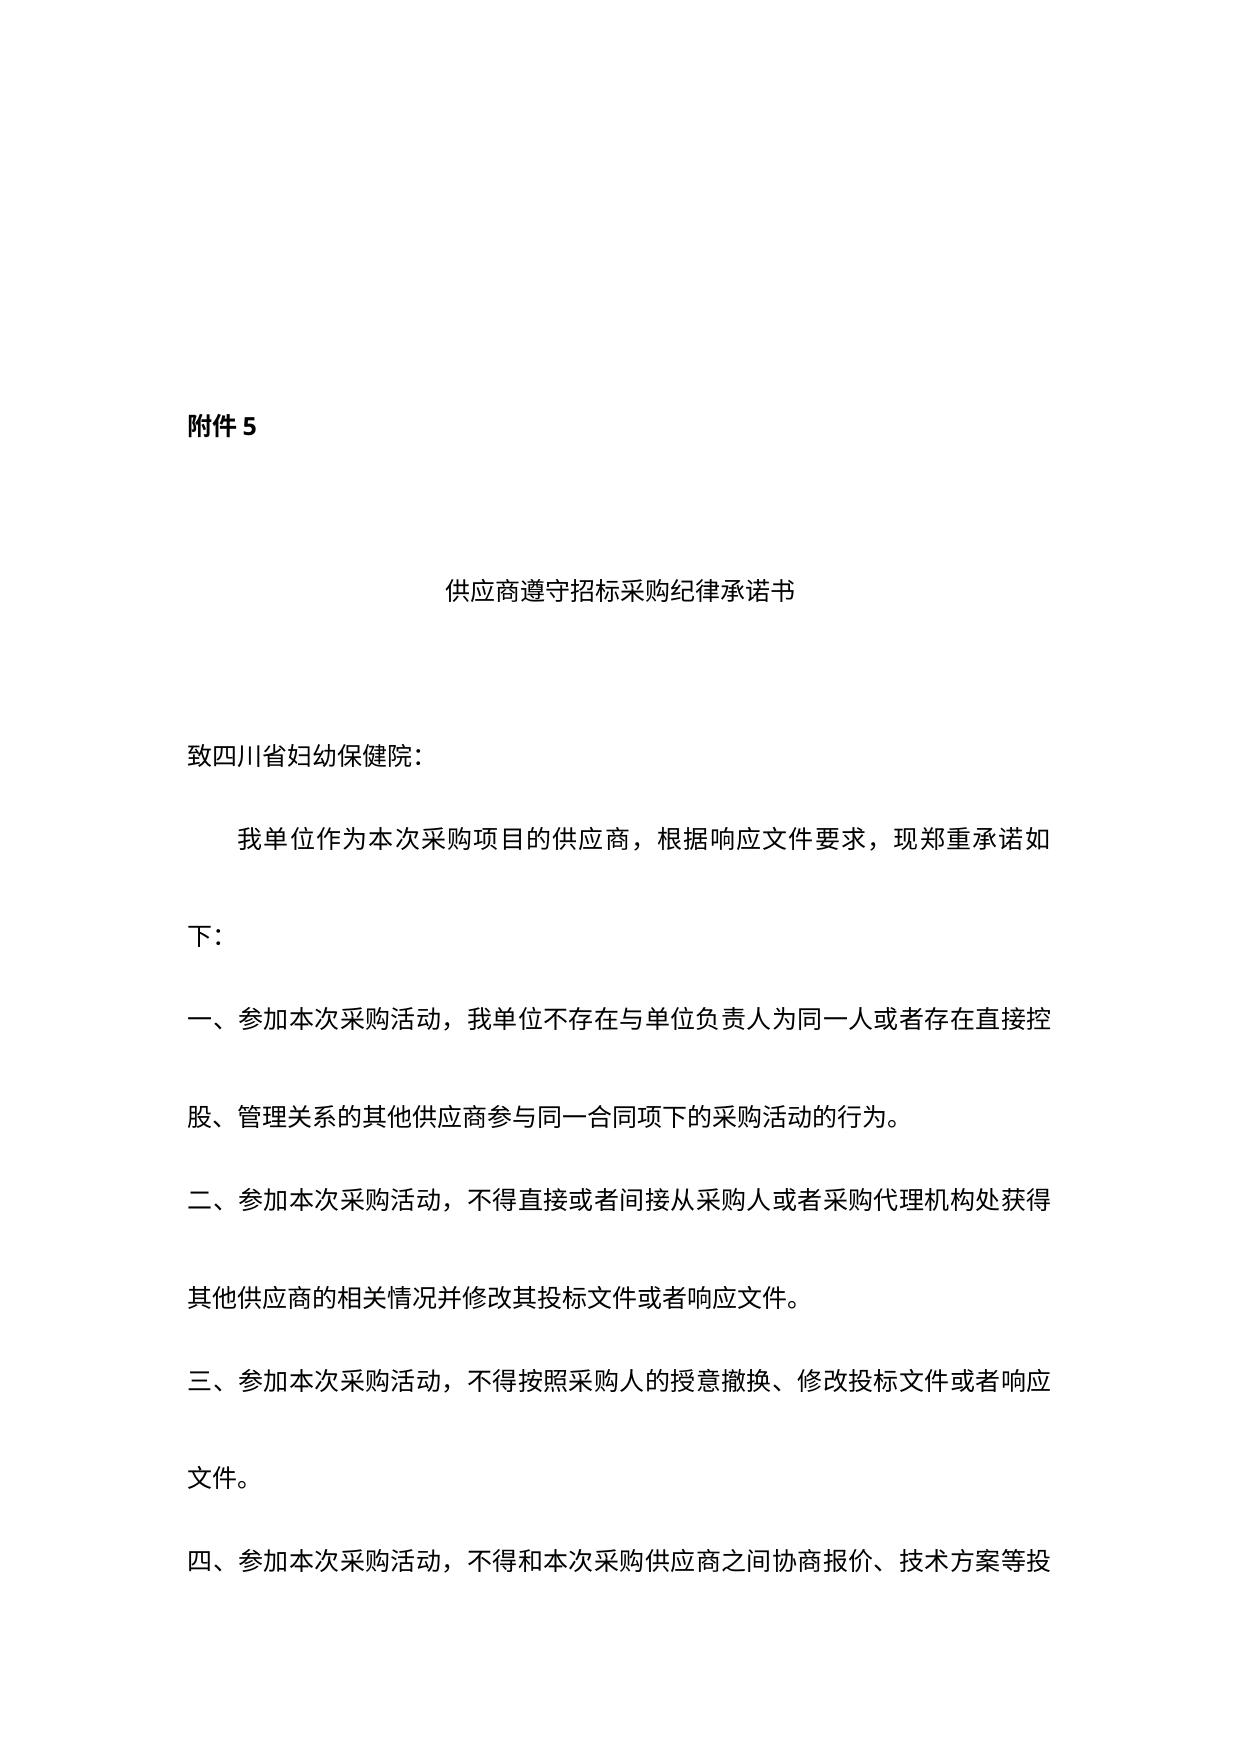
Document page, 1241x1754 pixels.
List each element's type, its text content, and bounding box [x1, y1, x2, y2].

text 致四川省妇幼保健院： [187, 722, 1053, 787]
text 附件5 [187, 392, 1053, 457]
text 供应商遵守招标采购纪律承诺书 [187, 557, 1053, 622]
text 三、参加本次采购活动，不得按照采购人的授意撤换、修改投标文件或者响应文件。 [187, 1347, 1053, 1509]
text 二、参加本次采购活动，不得直接或者间接从采购人或者采购代理机构处获得其他供应商的相关情况并修改其投标文件或者响应文件。 [187, 1166, 1053, 1329]
text 我单位作为本次采购项目的供应商，根据响应文件要求，现郑重承诺如下： [187, 805, 1053, 967]
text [187, 1527, 1053, 1592]
text 一、参加本次采购活动，我单位不存在与单位负责人为同一人或者存在直接控股、管理关系的其他供应商参与同一合同项下的采购活动的行为。 [187, 986, 1053, 1148]
